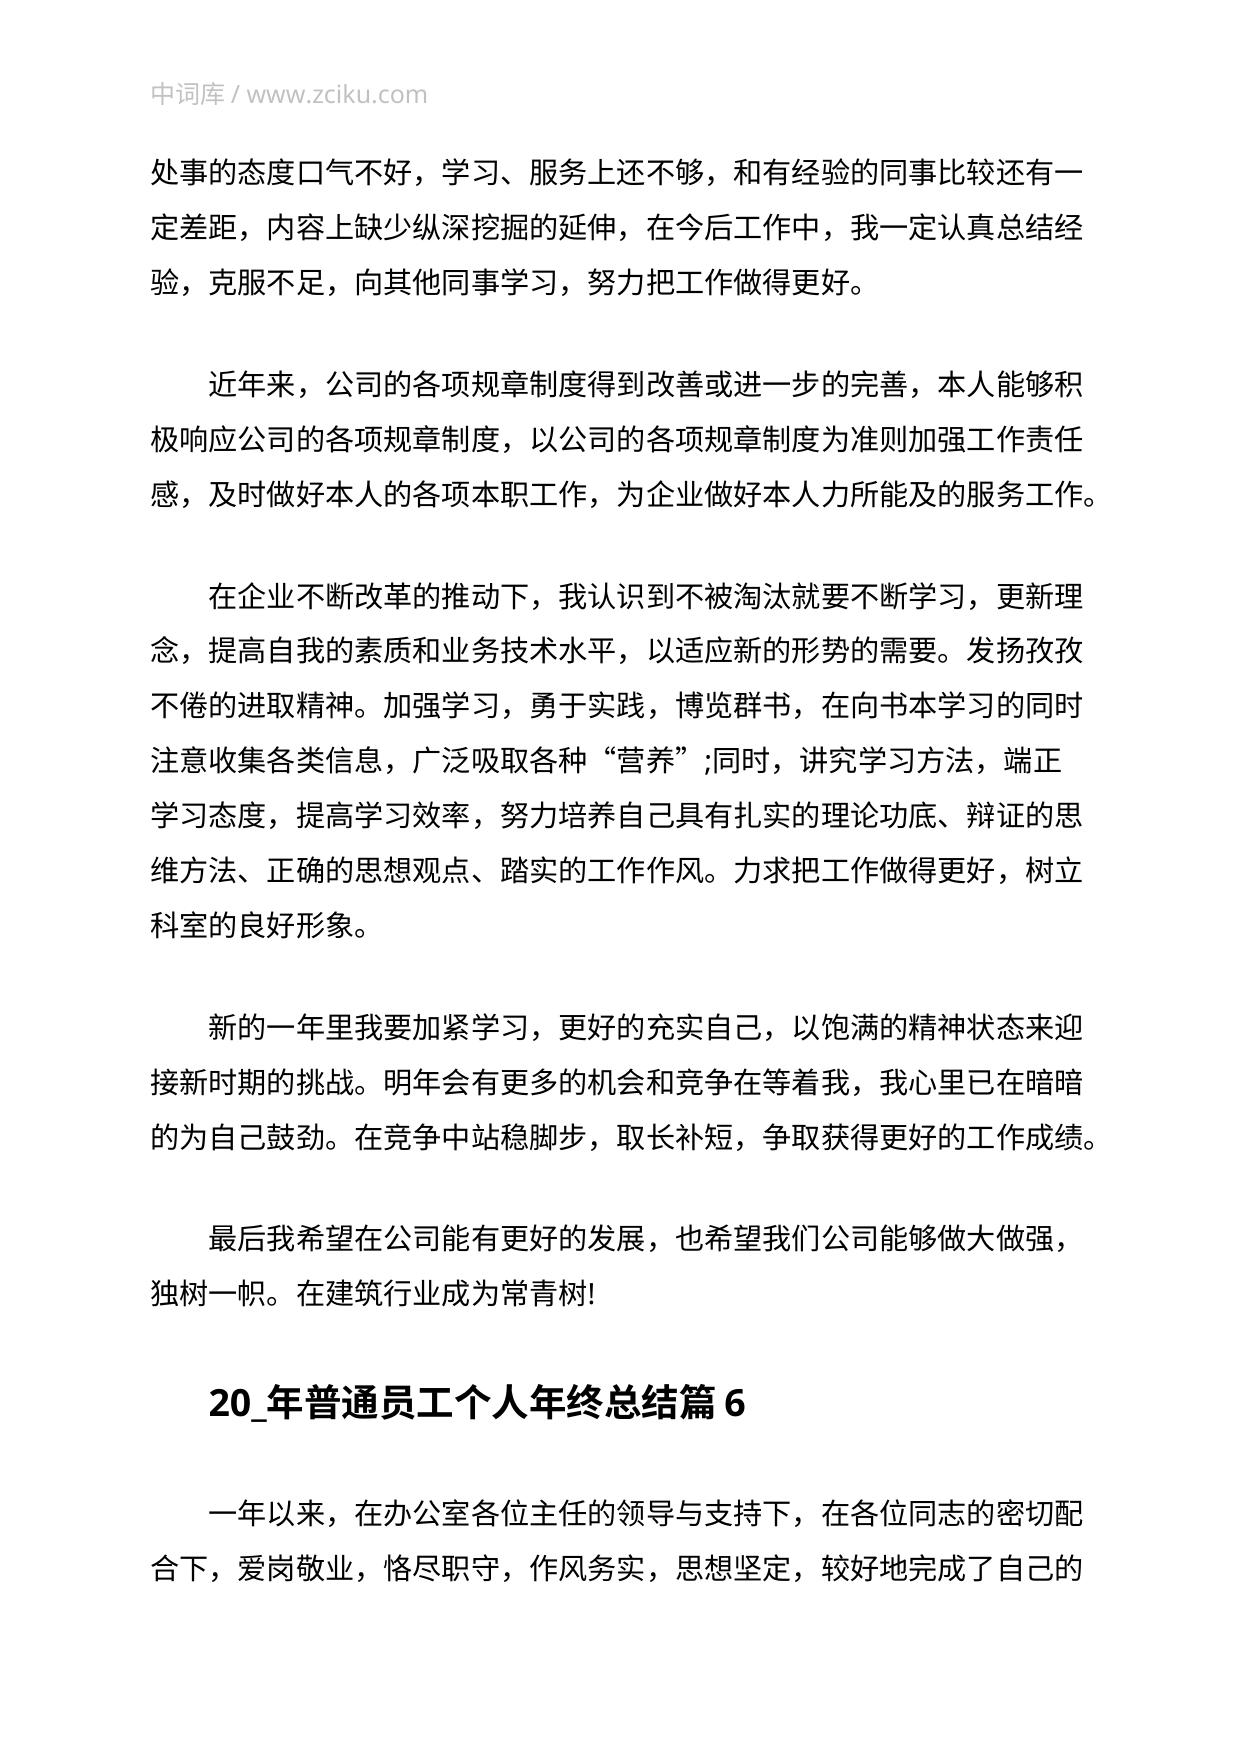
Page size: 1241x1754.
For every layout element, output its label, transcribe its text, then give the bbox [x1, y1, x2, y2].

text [150, 150, 1090, 302]
text 新的一年里我要加紧学习，更好的充实自己，以饱满的精神状态来迎接新时期的挑战。明年会有更多的机会和竞争在等着我，我心里已在暗暗的为自己鼓劲。在竞争中站稳脚步，取长补短，争取获得更好的工作成绩。 [150, 1004, 1090, 1156]
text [150, 1490, 1090, 1588]
text 最后我希望在公司能有更好的发展，也希望我们公司能够做大做强，独树一帜。在建筑行业成为常青树! [150, 1216, 1090, 1313]
text 在企业不断改革的推动下，我认识到不被淘汰就要不断学习，更新理念，提高自我的素质和业务技术水平，以适应新的形势的需要。发扬孜孜不倦的进取精神。加强学习，勇于实践，博览群书，在向书本学习的同时注意收集各类信息，广泛吸取各种“营养”;同时，讲究学习方法，端正学习态度，提高学习效率，努力培养自己具有扎实的理论功底、辩证的思维方法、正确的思想观点、踏实的工作作风。力求把工作做得更好，树立科室的良好形象。 [150, 573, 1090, 945]
text 20_年普通员工个人年终总结篇6 [150, 1373, 1090, 1427]
text 近年来，公司的各项规章制度得到改善或进一步的完善，本人能够积极响应公司的各项规章制度，以公司的各项规章制度为准则加强工作责任感，及时做好本人的各项本职工作，为企业做好本人力所能及的服务工作。 [150, 362, 1090, 514]
